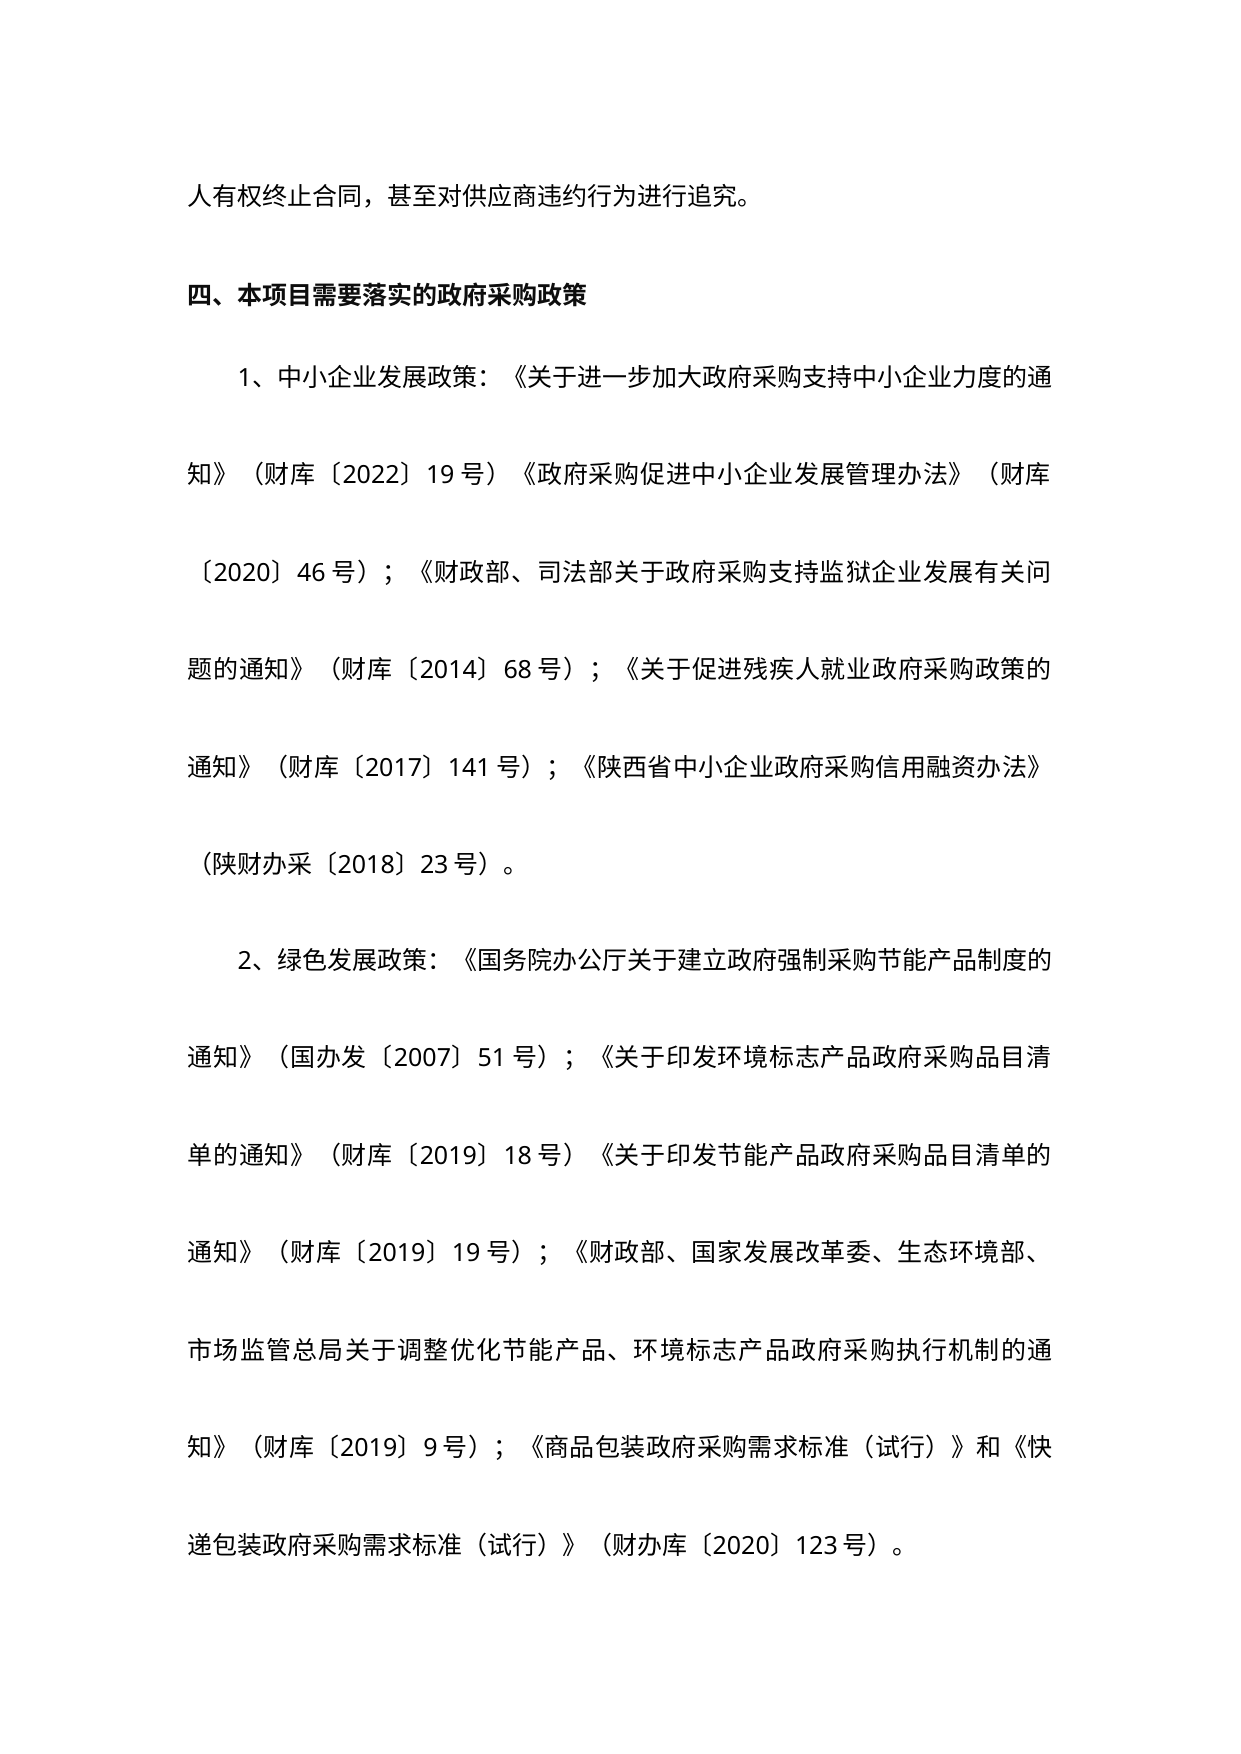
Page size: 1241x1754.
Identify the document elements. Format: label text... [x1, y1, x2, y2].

text 2、绿色发展政策：《国务院办公厅关于建立政府强制采购节能产品制度的通知》（国办发〔2007〕51号）；《关于印发环境标志产品政府采购品目清单的通知》（财库〔2019〕18号）《关于印发节能产品政府采购品目清单的通知》（财库〔2019〕19号）；《财政部、国家发展改革委、生态环境部、市场监管总局关于调整优化节能产品、环境标志产品政府采购执行机制的通知》（财库〔2019〕9号）；《商品包装政府采购需求标准（试行）》和《快递包装政府采购需求标准（试行）》（财办库〔2020〕123号）。 [187, 926, 1053, 1576]
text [187, 162, 1053, 227]
list 本项目需要落实的政府采购政策 [187, 261, 1053, 326]
text 1、中小企业发展政策：《关于进一步加大政府采购支持中小企业力度的通知》（财库〔2022〕19号）《政府采购促进中小企业发展管理办法》（财库〔2020〕46号）；《财政部、司法部关于政府采购支持监狱企业发展有关问题的通知》（财库〔2014〕68号）；《关于促进残疾人就业政府采购政策的通知》（财库〔2017〕141号）；《陕西省中小企业政府采购信用融资办法》（陕财办采〔2018〕23号）。 [187, 343, 1053, 895]
